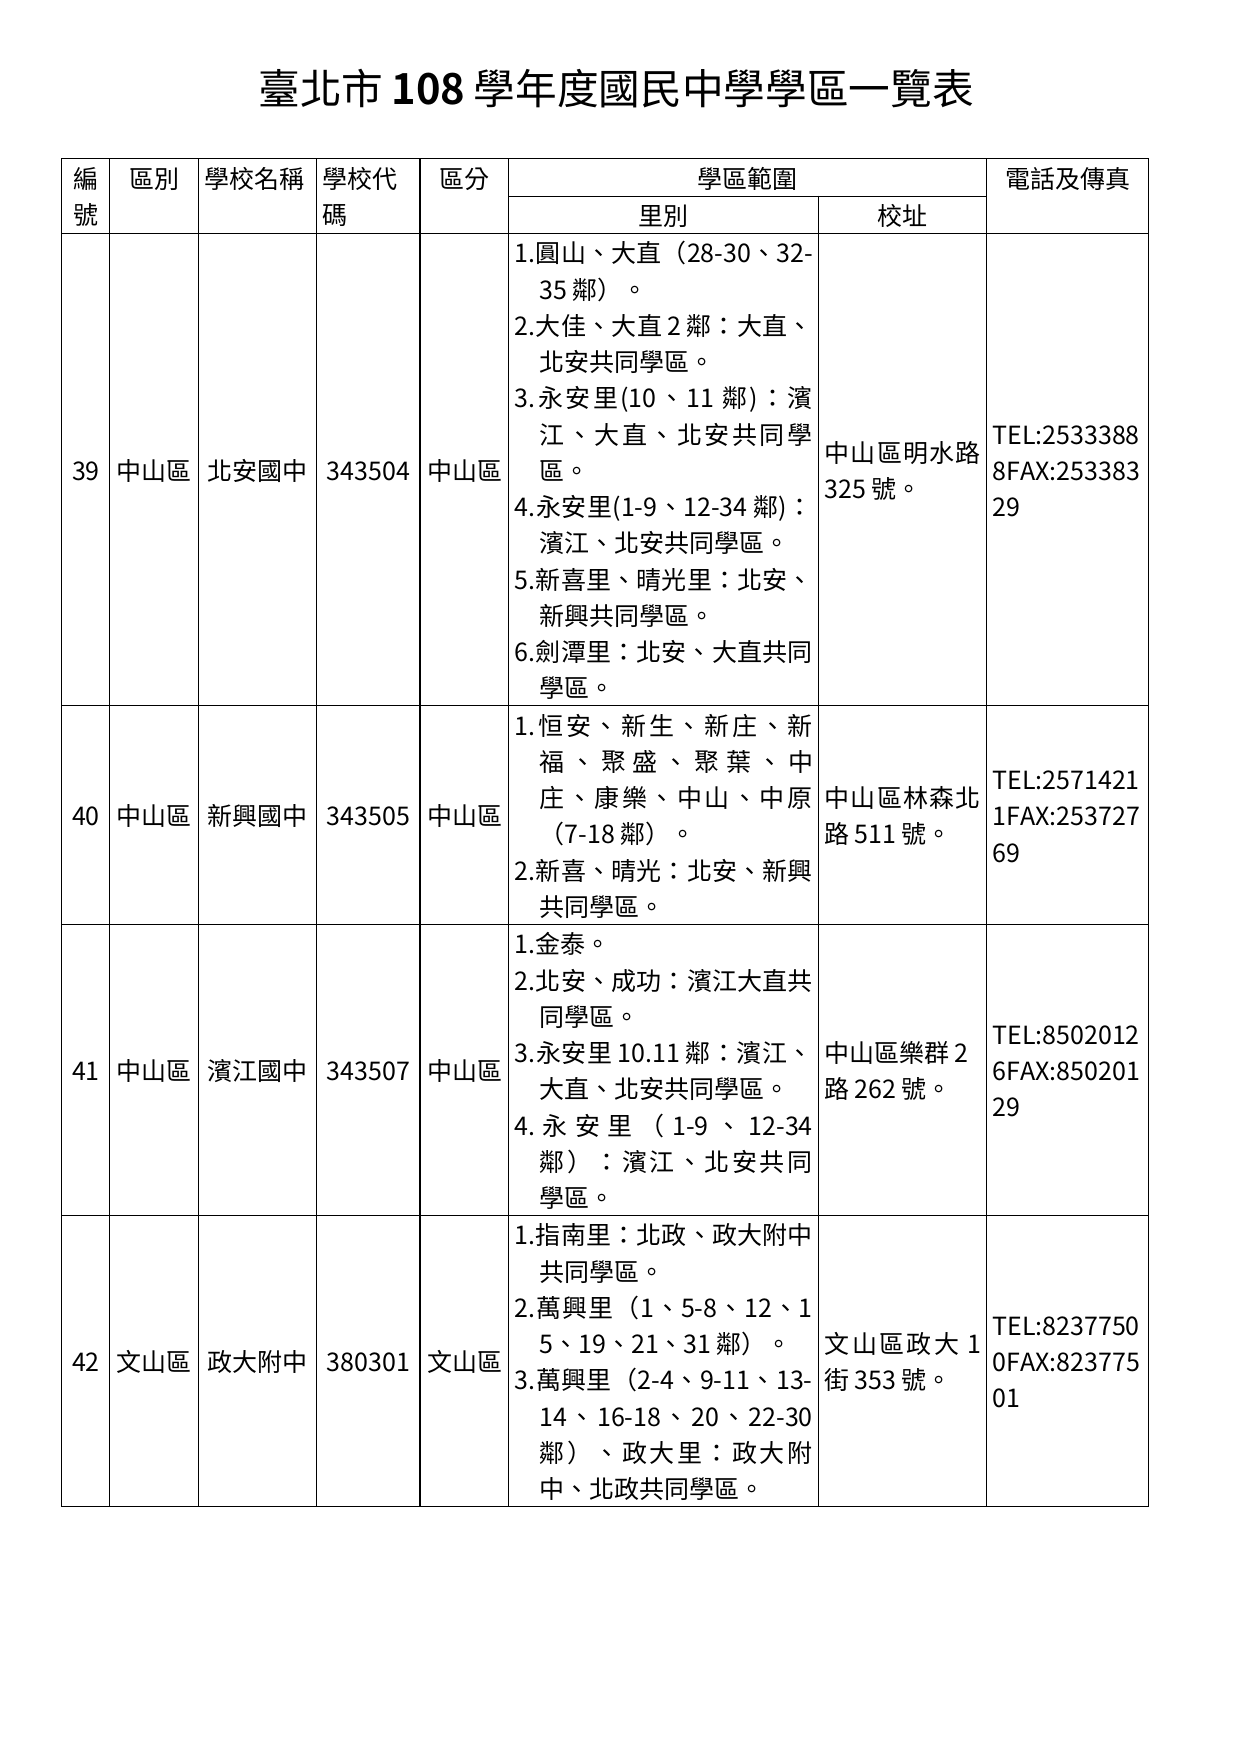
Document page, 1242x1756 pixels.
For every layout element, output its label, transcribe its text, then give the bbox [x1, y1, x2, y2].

table_cell TEL:82377500FAX:82377501 [987, 1216, 1148, 1506]
table_cell 中山區 [421, 234, 508, 705]
table_header 學校名稱 [199, 159, 316, 233]
table_cell 文山區政大1街353號。 [819, 1216, 986, 1506]
table_cell 中山區明水路325號。 [819, 234, 986, 705]
table_cell 中山區林森北路511號。 [819, 706, 986, 924]
table_cell 1.金泰。 2.北安、成功：濱江大直共同學區。 3.永安里10.11鄰：濱江、大直、北安共同學區。 4.永安里（1-9、12-34鄰）：濱江、北安共同學區。 [509, 925, 818, 1215]
table_header 編號 [62, 159, 109, 233]
table_cell 文山區 [110, 1216, 198, 1506]
table_header 學校代碼 [317, 159, 419, 233]
table_cell 380301 [317, 1216, 419, 1506]
table_cell TEL:25714211FAX:25372769 [987, 706, 1148, 924]
table_cell 1.指南里：北政、政大附中共同學區。 2.萬興里（1、5-8、12、15、19、21、31鄰）。 3.萬興里（2-4、9-11、13-14、16-18、20、22-30鄰）、政大里：政大附中、北政共同學區。 [509, 1216, 818, 1506]
table_header 學區範圍 [509, 159, 986, 196]
table_cell 新興國中 [199, 706, 316, 924]
table_cell 42 [62, 1216, 109, 1506]
table_cell 中山區 [110, 925, 198, 1215]
table_cell 里別 [509, 197, 818, 233]
table_header 區分 [421, 159, 508, 233]
table_header 電話及傳真 [987, 159, 1148, 233]
table_cell 文山區 [421, 1216, 508, 1506]
table_cell 343504 [317, 234, 419, 705]
table_cell 校址 [819, 197, 986, 233]
table_cell 343505 [317, 706, 419, 924]
table_cell 中山區 [110, 706, 198, 924]
table_cell 濱江國中 [199, 925, 316, 1215]
table_cell 中山區 [110, 234, 198, 705]
table_cell TEL:85020126FAX:85020129 [987, 925, 1148, 1215]
table_cell 北安國中 [199, 234, 316, 705]
table_cell 343507 [317, 925, 419, 1215]
table_cell 40 [62, 706, 109, 924]
table_cell 1.圓山、大直（28-30、32-35鄰）。 2.大佳、大直2鄰：大直、北安共同學區。 3.永安里(10、11鄰)：濱江、大直、北安共同學區。 4.永安里(1-9、12-34鄰)：濱江、北安共同學區。 5.新喜里、晴光里：北安、新興共同學區。 6.劍潭里：北安、大直共同學區。 [509, 234, 818, 705]
table_cell 中山區 [421, 706, 508, 924]
table_cell 41 [62, 925, 109, 1215]
table_cell 39 [62, 234, 109, 705]
table_cell 政大附中 [199, 1216, 316, 1506]
table_cell TEL:25333888FAX:25338329 [987, 234, 1148, 705]
table_cell 中山區樂群2 路262號。 [819, 925, 986, 1215]
table_header 區別 [110, 159, 198, 233]
table_cell 1.恒安、新生、新庄、新福、聚盛、聚葉、中庄、康樂、中山、中原（7-18鄰）。 2.新喜、晴光：北安、新興共同學區。 [509, 706, 818, 924]
table_cell 中山區 [421, 925, 508, 1215]
